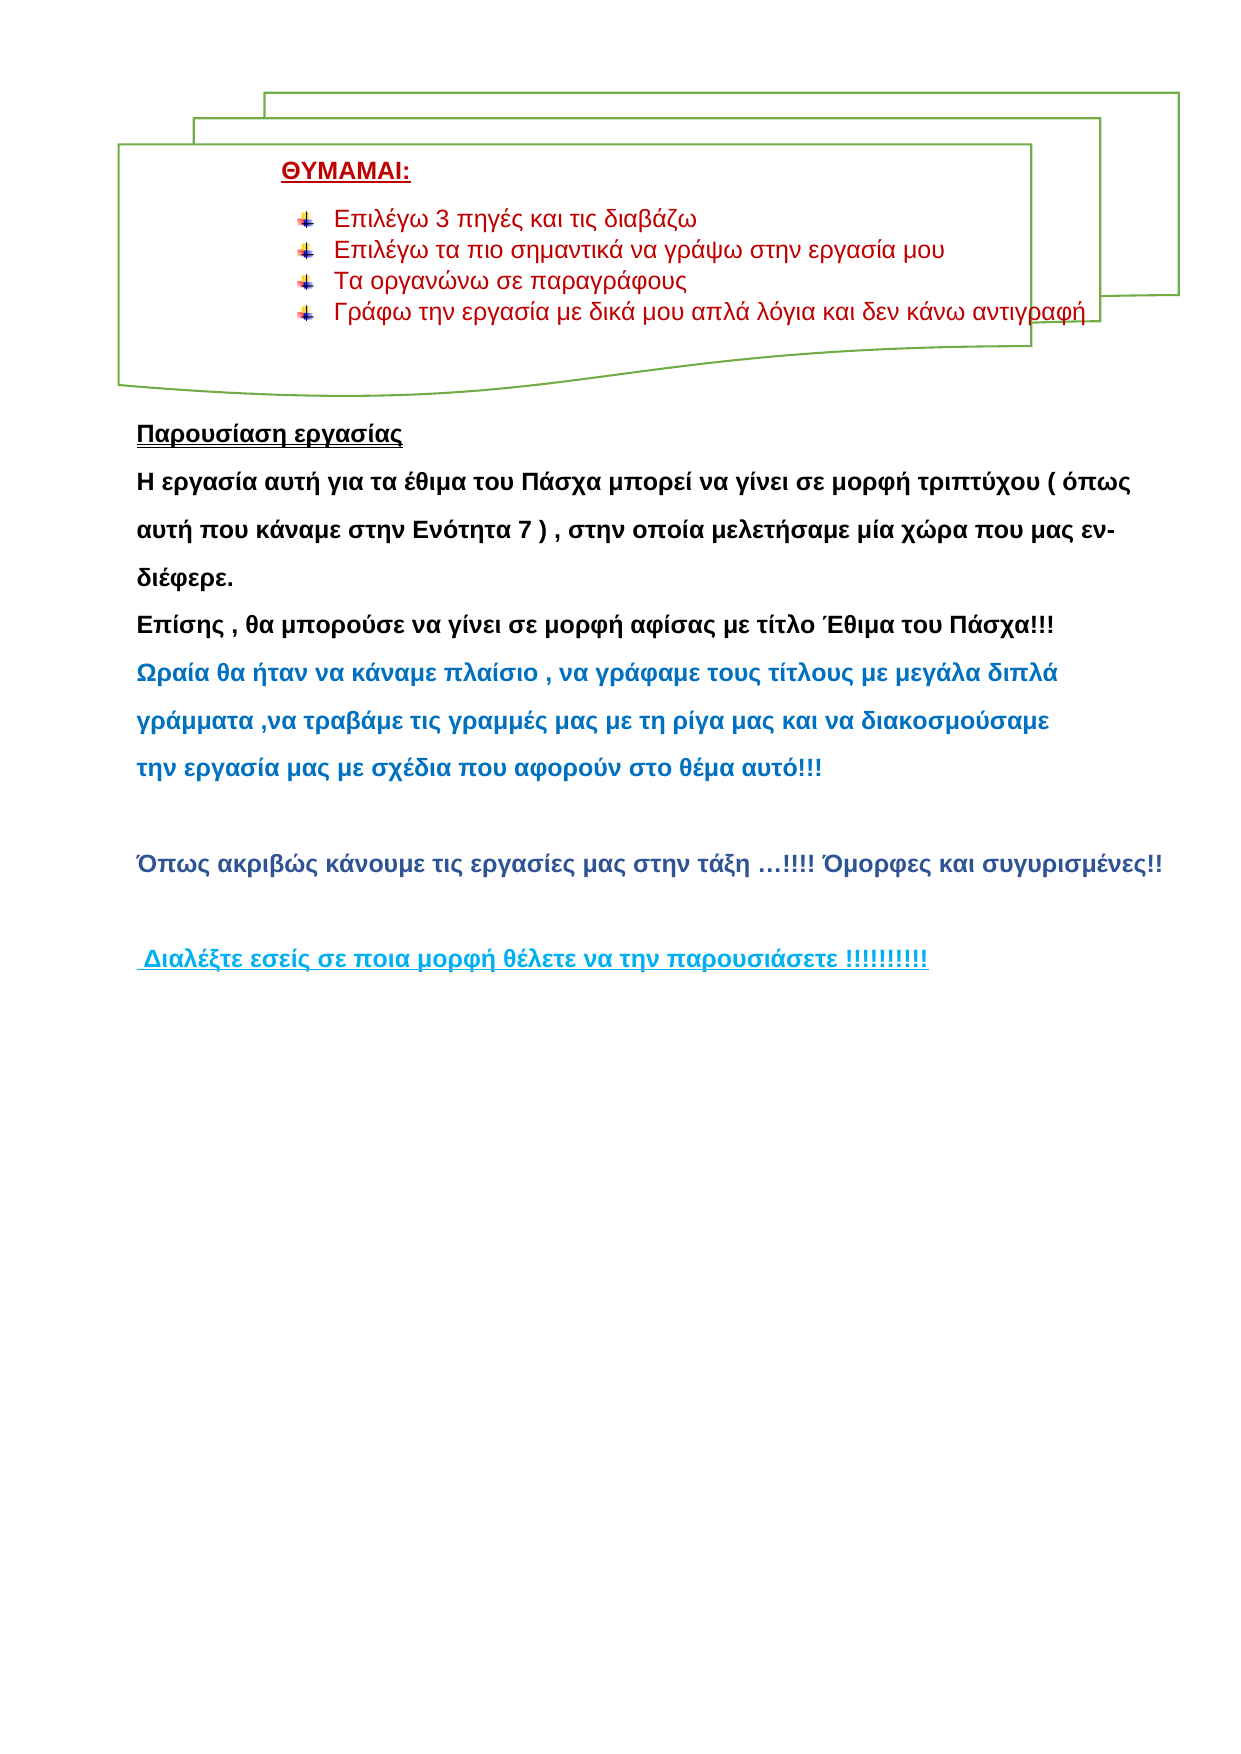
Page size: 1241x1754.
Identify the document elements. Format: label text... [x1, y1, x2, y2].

text Διαλέξτε εσείς σε ποια μορφή θέλετε να την παρουσιάσετε !!!!!!!!!! [74, 944, 1181, 973]
text διέφερε. [74, 563, 1181, 591]
text Παρουσίαση εργασίας [74, 419, 1181, 448]
text Όπως ακριβώς κάνουμε τις εργασίες μας στην τάξη …!!!! Όμορφες και συγυρισμένες!! [74, 849, 1181, 878]
text αυτή που κάναμε στην Ενότητα 7 ) , στην οποία μελετήσαμε μία χώρα που μας εν- [74, 515, 1181, 544]
picture [297, 210, 314, 228]
text Επίσης , θα μπορούσε να γίνει σε μορφή αφίσας με τίτλο Έθιμα του Πάσχα!!! [74, 610, 1181, 639]
picture [297, 273, 314, 290]
picture [297, 241, 314, 259]
text Η εργασία αυτή για τα έθιμα του Πάσχα μπορεί να γίνει σε μορφή τριπτύχου ( όπως [74, 467, 1181, 496]
text την εργασία μας με σχέδια που αφορούν στο θέμα αυτό!!! [74, 753, 1181, 782]
picture [297, 304, 314, 321]
text γράμματα ,να τραβάμε τις γραμμές μας με τη ρίγα μας και να διακοσμούσαμε [74, 706, 1181, 734]
text Ωραία θα ήταν να κάναμε πλαίσιο , να γράφαμε τους τίτλους με μεγάλα διπλά [74, 658, 1181, 687]
